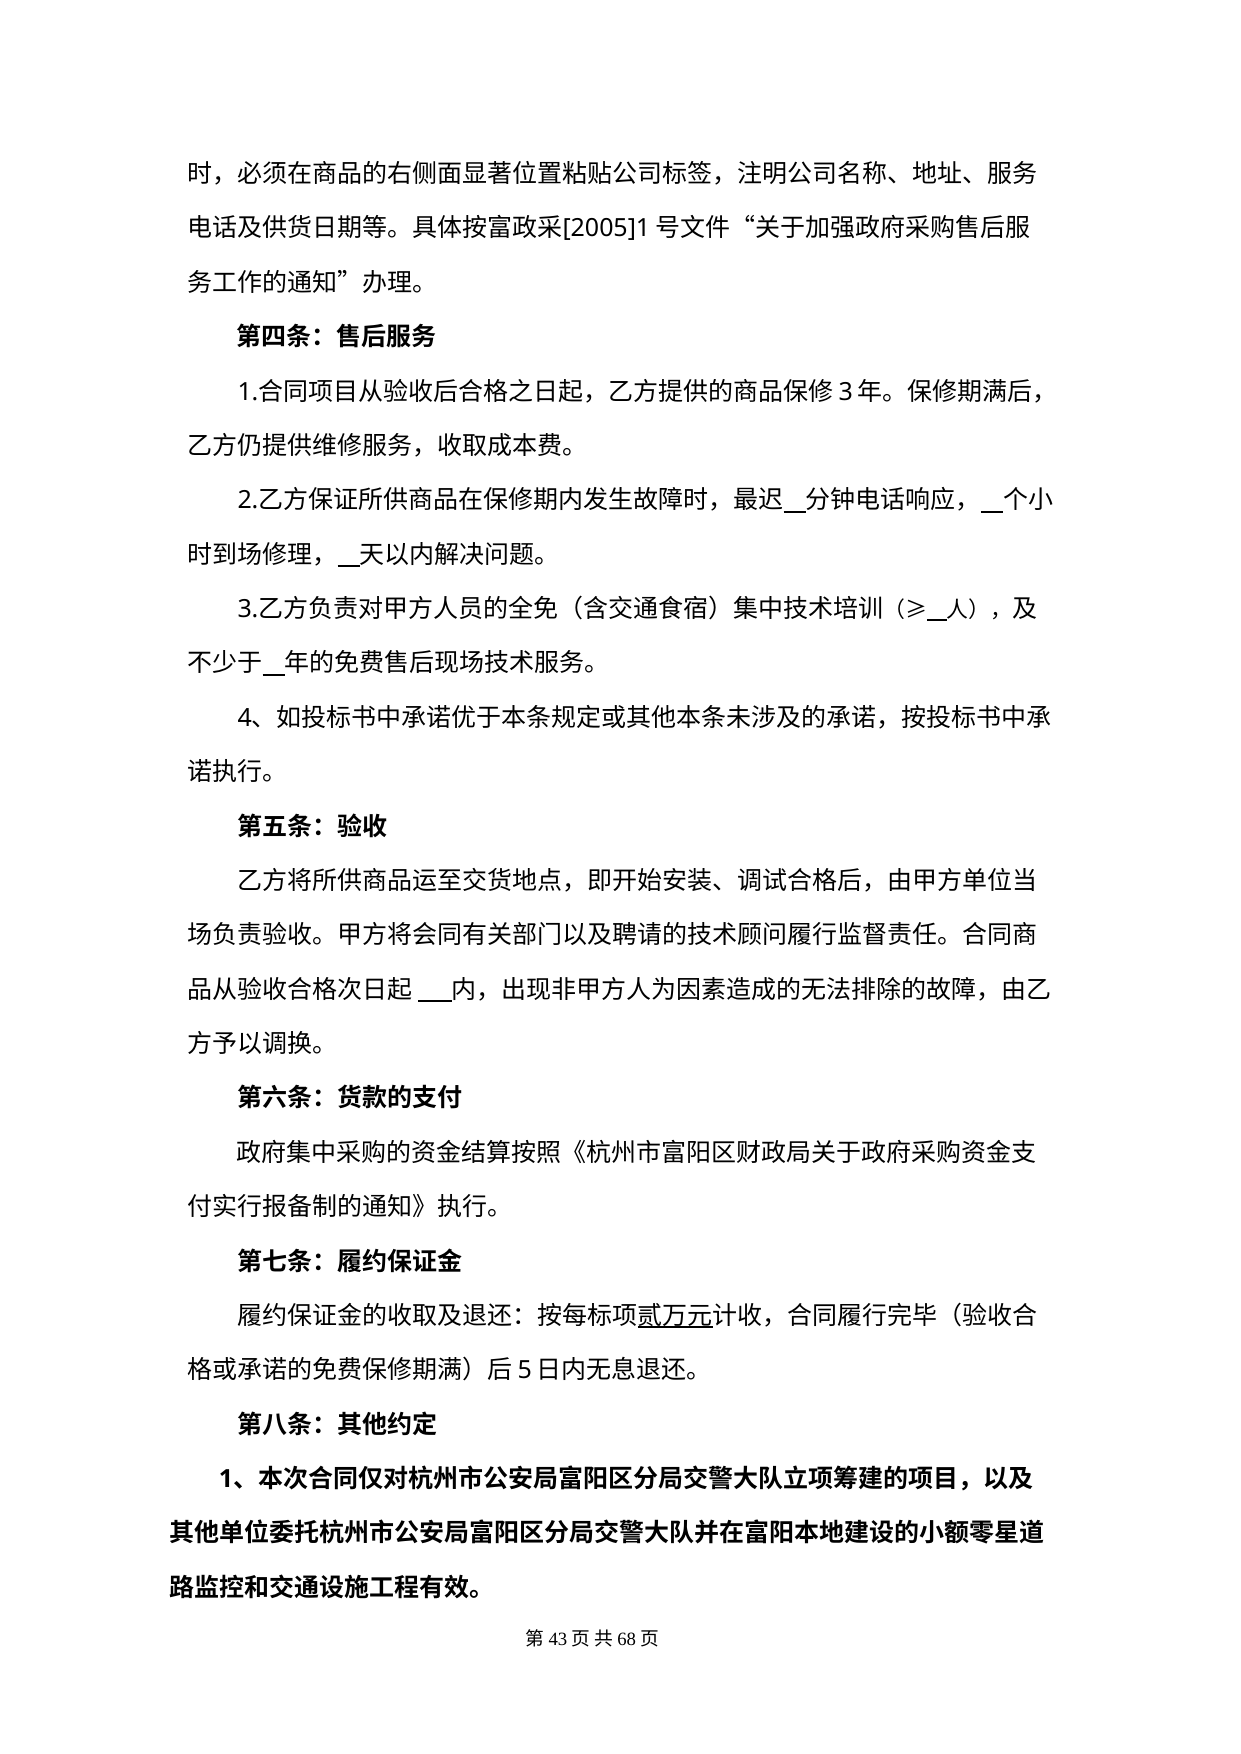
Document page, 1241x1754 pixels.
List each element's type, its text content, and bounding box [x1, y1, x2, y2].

text 3.乙方负责对甲方人员的全免（含交通食宿）集中技术培训（≥ 人），及不少于 年的免费售后现场技术服务。 [187, 588, 1053, 679]
text 1.合同项目从验收后合格之日起，乙方提供的商品保修3年。保修期满后，乙方仍提供维修服务，收取成本费。 [187, 371, 1053, 462]
text 第六条：货款的支付 [187, 1078, 1053, 1114]
text 4、如投标书中承诺优于本条规定或其他本条未涉及的承诺，按投标书中承诺执行。 [187, 697, 1053, 788]
text 履约保证金的收取及退还：按每标项贰万元计收，合同履行完毕（验收合格或承诺的免费保修期满）后5日内无息退还。 [187, 1295, 1053, 1386]
text 第五条：验收 [187, 806, 1053, 842]
text 2.乙方保证所供商品在保修期内发生故障时，最迟 分钟电话响应， 个小时到场修理， 天以内解决问题。 [187, 480, 1053, 570]
text 第四条：售后服务 [187, 317, 1053, 353]
text 乙方将所供商品运至交货地点，即开始安装、调试合格后，由甲方单位当场负责验收。甲方将会同有关部门以及聘请的技术顾问履行监督责任。合同商品从验收合格次日起 内，出现非甲方人为因素造成的无法排除的故障，由乙方予以调换。 [187, 860, 1053, 1060]
text 第八条：其他约定 [187, 1404, 1053, 1440]
text 第七条：履约保证金 [187, 1241, 1053, 1277]
text 政府集中采购的资金结算按照《杭州市富阳区财政局关于政府采购资金支付实行报备制的通知》执行。 [187, 1132, 1053, 1223]
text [187, 153, 1053, 298]
text 1、本次合同仅对杭州市公安局富阳区分局交警大队立项筹建的项目，以及其他单位委托杭州市公安局富阳区分局交警大队并在富阳本地建设的小额零星道路监控和交通设施工程有效。 [169, 1458, 1053, 1603]
